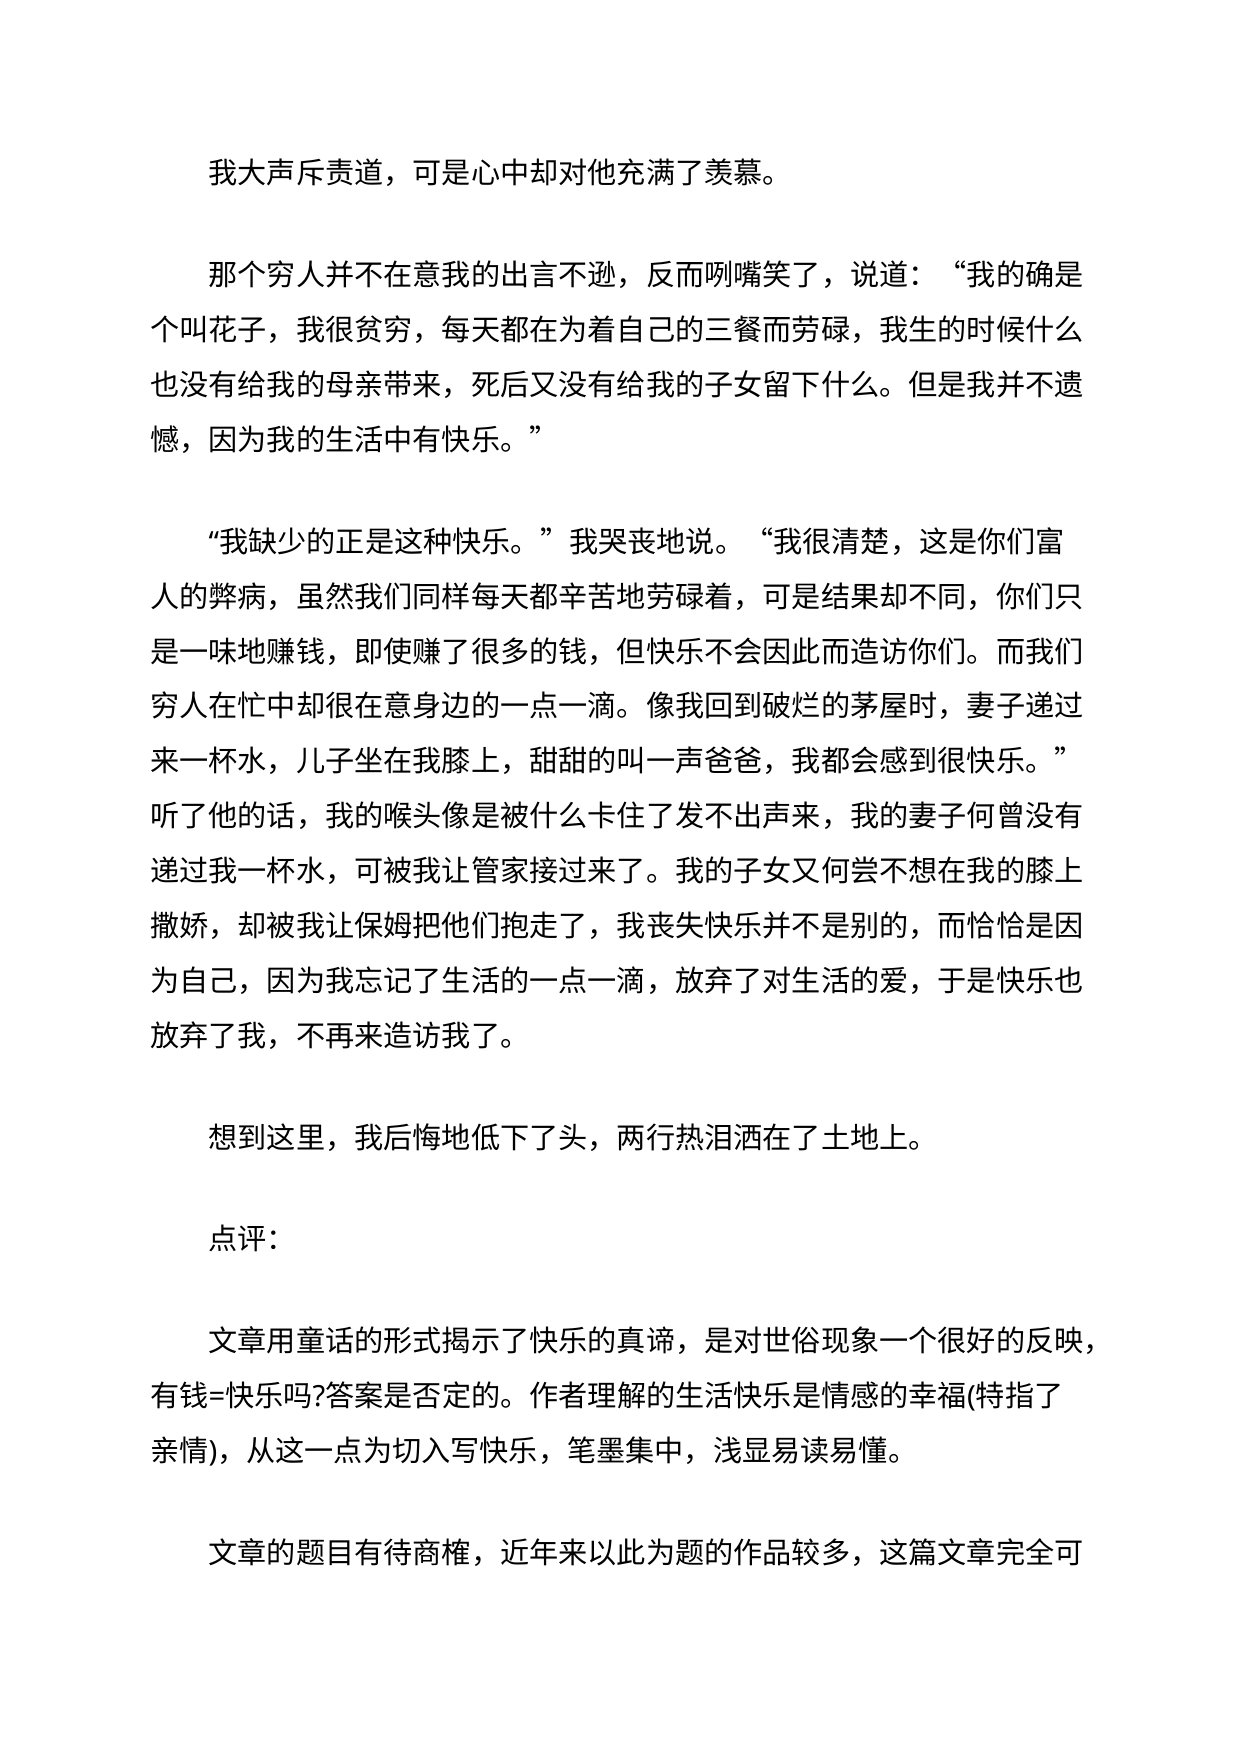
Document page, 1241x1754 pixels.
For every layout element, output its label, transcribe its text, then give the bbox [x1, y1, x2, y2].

text 我大声斥责道，可是心中却对他充满了羡慕。 [150, 150, 1090, 192]
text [150, 1529, 1090, 1572]
text “我缺少的正是这种快乐。”我哭丧地说。“我很清楚，这是你们富人的弊病，虽然我们同样每天都辛苦地劳碌着，可是结果却不同，你们只是一味地赚钱，即使赚了很多的钱，但快乐不会因此而造访你们。而我们穷人在忙中却很在意身边的一点一滴。像我回到破烂的茅屋时，妻子递过来一杯水，儿子坐在我膝上，甜甜的叫一声爸爸，我都会感到很快乐。”听了他的话，我的喉头像是被什么卡住了发不出声来，我的妻子何曾没有递过我一杯水，可被我让管家接过来了。我的子女又何尝不想在我的膝上撒娇，却被我让保姆把他们抱走了，我丧失快乐并不是别的，而恰恰是因为自己，因为我忘记了生活的一点一滴，放弃了对生活的爱，于是快乐也放弃了我，不再来造访我了。 [150, 518, 1090, 1055]
text 想到这里，我后悔地低下了头，两行热泪洒在了土地上。 [150, 1114, 1090, 1156]
text 文章用童话的形式揭示了快乐的真谛，是对世俗现象一个很好的反映，有钱=快乐吗?答案是否定的。作者理解的生活快乐是情感的幸福(特指了亲情)，从这一点为切入写快乐，笔墨集中，浅显易读易懂。 [150, 1318, 1090, 1470]
text 那个穷人并不在意我的出言不逊，反而咧嘴笑了，说道：“我的确是个叫花子，我很贫穷，每天都在为着自己的三餐而劳碌，我生的时候什么也没有给我的母亲带来，死后又没有给我的子女留下什么。但是我并不遗憾，因为我的生活中有快乐。” [150, 252, 1090, 459]
text 点评： [150, 1216, 1090, 1258]
